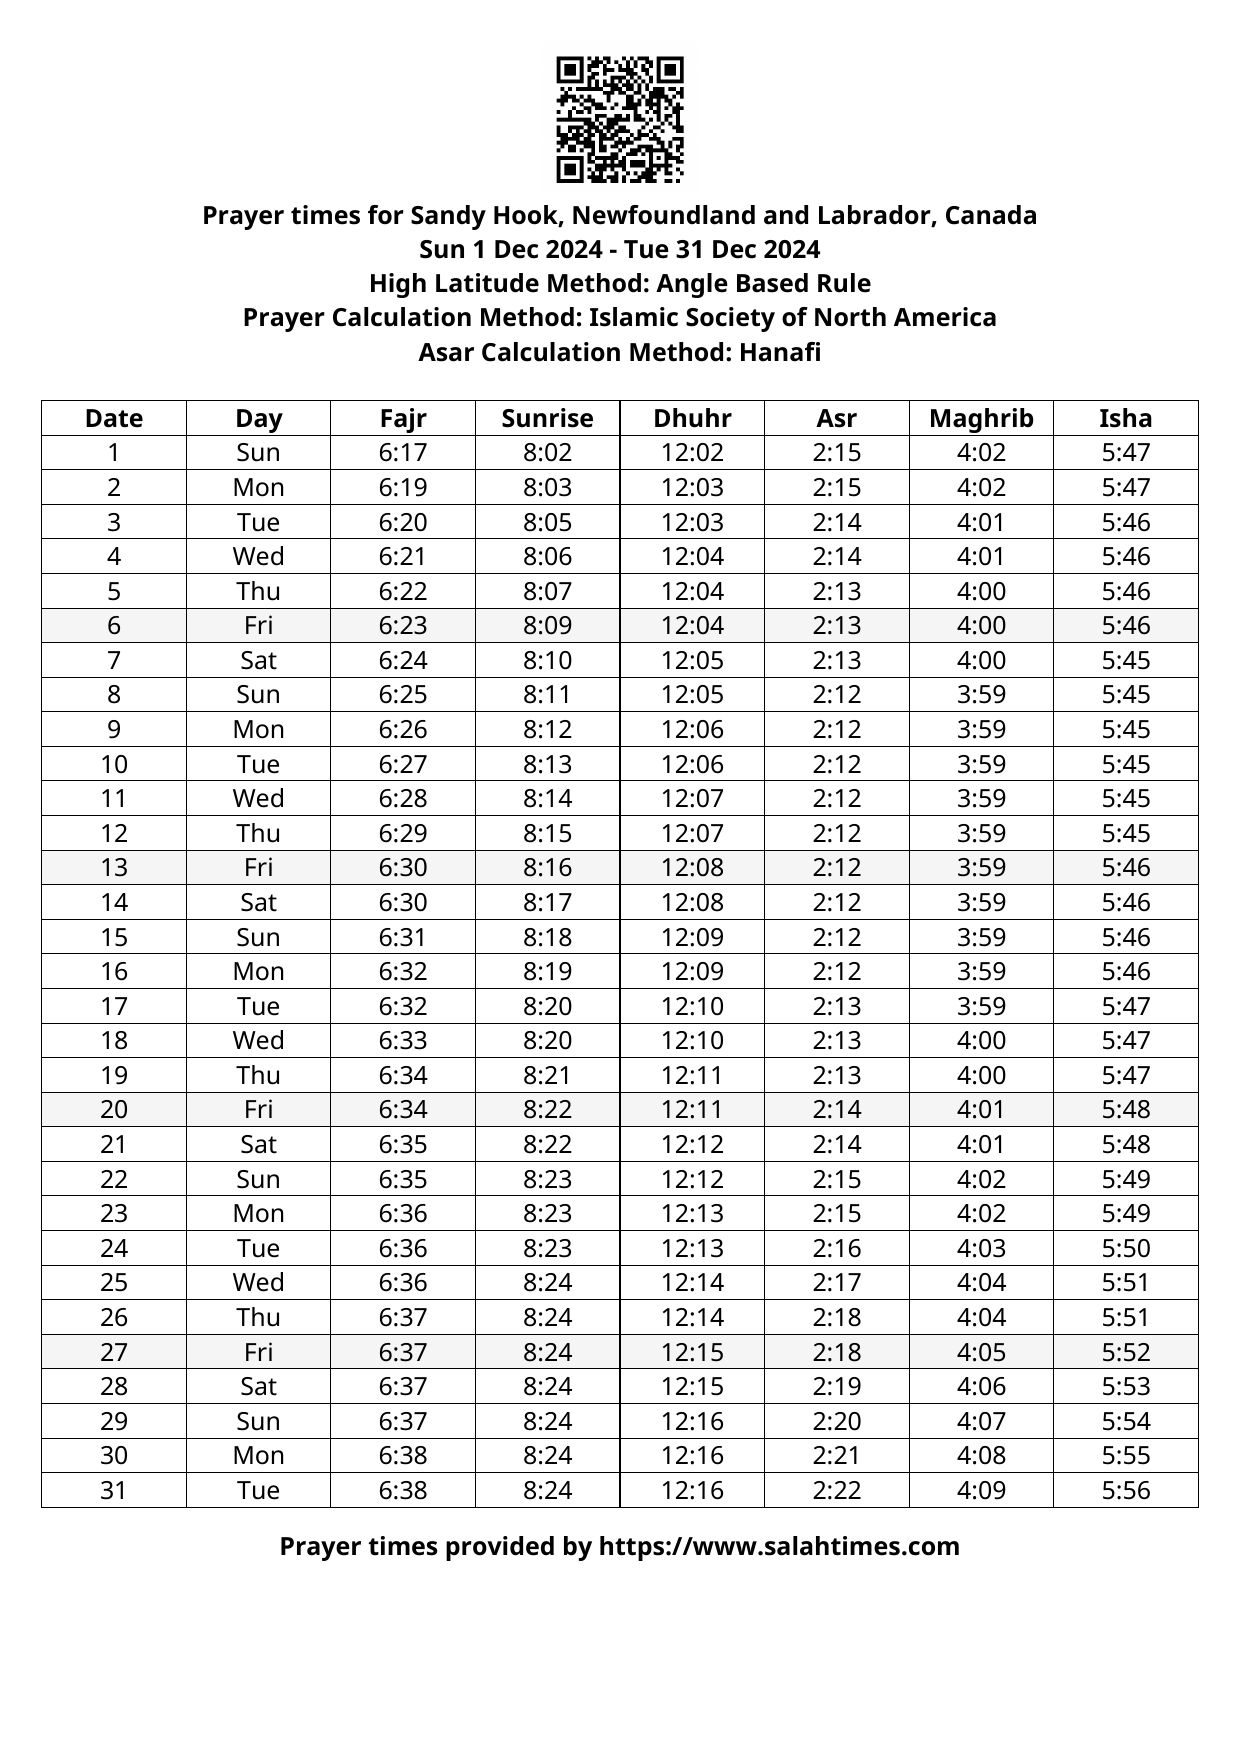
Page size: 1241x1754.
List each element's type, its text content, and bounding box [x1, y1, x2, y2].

table_cell Sun [187, 920, 330, 953]
table_cell 5:51 [1054, 1300, 1198, 1334]
table_header Isha [1054, 401, 1198, 434]
table_cell 8:20 [476, 989, 619, 1022]
table_cell 5:47 [1054, 436, 1198, 469]
table_cell 12:13 [621, 1196, 764, 1230]
table_cell 6:25 [331, 678, 475, 711]
table_cell 2:19 [765, 1369, 909, 1403]
text Prayer times provided by https://www.salahtimes.com [42, 1528, 1198, 1563]
table_cell 14 [42, 885, 186, 919]
table_cell 12:07 [621, 781, 764, 815]
table_cell 8:21 [476, 1058, 619, 1092]
table_cell 5:56 [1054, 1473, 1198, 1507]
table_cell 8:16 [476, 851, 619, 884]
table_cell 21 [42, 1127, 186, 1161]
table_cell 12:03 [621, 470, 764, 504]
table_cell 8:11 [476, 678, 619, 711]
table_cell 12:14 [621, 1300, 764, 1334]
table_cell 8:24 [476, 1300, 619, 1334]
text Asar Calculation Method: Hanafi [42, 334, 1198, 368]
table_cell 4:00 [910, 574, 1053, 607]
table_cell 2:21 [765, 1439, 909, 1472]
table_cell 6:36 [331, 1231, 475, 1264]
table_cell 8 [42, 678, 186, 711]
table_cell 8:24 [476, 1439, 619, 1472]
table_header Date [42, 401, 186, 434]
table_cell 2:13 [765, 609, 909, 642]
table_cell 5:45 [1054, 781, 1198, 815]
table_cell 12:16 [621, 1404, 764, 1437]
table_cell Thu [187, 1058, 330, 1092]
table_cell 2:13 [765, 989, 909, 1022]
table_cell Wed [187, 781, 330, 815]
table_cell 13 [42, 851, 186, 884]
table_cell 2 [42, 470, 186, 504]
table_cell 6:37 [331, 1369, 475, 1403]
table_cell 8:15 [476, 816, 619, 849]
table_cell Sat [187, 643, 330, 677]
table_cell 6:32 [331, 954, 475, 988]
table_cell 5:49 [1054, 1162, 1198, 1195]
table_cell 1 [42, 436, 186, 469]
table_cell 2:12 [765, 712, 909, 746]
table_cell Sat [187, 1369, 330, 1403]
table_cell 2:16 [765, 1231, 909, 1264]
table_cell 5:48 [1054, 1093, 1198, 1126]
table_cell 8:10 [476, 643, 619, 677]
table_cell 4:00 [910, 609, 1053, 642]
text Sun 1 Dec 2024 - Tue 31 Dec 2024 [42, 232, 1198, 266]
table_cell 12:05 [621, 643, 764, 677]
table_cell 4:02 [910, 1196, 1053, 1230]
table_cell 2:12 [765, 920, 909, 953]
table_cell 5:54 [1054, 1404, 1198, 1437]
table_cell Mon [187, 954, 330, 988]
table_cell 4:00 [910, 1058, 1053, 1092]
table_cell 5:45 [1054, 747, 1198, 780]
table_cell 6:34 [331, 1093, 475, 1126]
table_cell 5:45 [1054, 643, 1198, 677]
table_cell 6:24 [331, 643, 475, 677]
table_cell 8:17 [476, 885, 619, 919]
table_cell 4:01 [910, 1093, 1053, 1126]
table_cell 3:59 [910, 678, 1053, 711]
table_cell 8:23 [476, 1196, 619, 1230]
table_cell 5:47 [1054, 989, 1198, 1022]
table_cell 2:14 [765, 1127, 909, 1161]
table_cell 6:34 [331, 1058, 475, 1092]
table_cell 8:07 [476, 574, 619, 607]
table_cell Sat [187, 885, 330, 919]
table_cell Tue [187, 1473, 330, 1507]
table_cell 3:59 [910, 851, 1053, 884]
table_cell 6:33 [331, 1024, 475, 1057]
table_cell 8:24 [476, 1473, 619, 1507]
table_cell 5 [42, 574, 186, 607]
table_cell 2:12 [765, 885, 909, 919]
table_cell 5:45 [1054, 712, 1198, 746]
table_cell 12:13 [621, 1231, 764, 1264]
table_cell 8:18 [476, 920, 619, 953]
table_cell 29 [42, 1404, 186, 1437]
table_cell 2:18 [765, 1335, 909, 1368]
table_cell 6:28 [331, 781, 475, 815]
table_cell 8:24 [476, 1335, 619, 1368]
table_cell 12:11 [621, 1093, 764, 1126]
table_cell 3:59 [910, 712, 1053, 746]
table_cell 24 [42, 1231, 186, 1264]
table_cell 2:12 [765, 851, 909, 884]
table_cell 5:48 [1054, 1127, 1198, 1161]
table_cell 5:53 [1054, 1369, 1198, 1403]
table_cell 2:12 [765, 816, 909, 849]
table_cell Sun [187, 1404, 330, 1437]
table_cell 6:17 [331, 436, 475, 469]
table_cell Mon [187, 712, 330, 746]
table_cell 2:13 [765, 1024, 909, 1057]
table_cell 4:01 [910, 1127, 1053, 1161]
table_cell 5:47 [1054, 1024, 1198, 1057]
table_cell 30 [42, 1439, 186, 1472]
table_cell 20 [42, 1093, 186, 1126]
table_cell 8:03 [476, 470, 619, 504]
table_header Dhuhr [621, 401, 764, 434]
table_cell 2:12 [765, 747, 909, 780]
table_cell 25 [42, 1266, 186, 1299]
table_cell 2:18 [765, 1300, 909, 1334]
table_cell Thu [187, 1300, 330, 1334]
table_cell 6:19 [331, 470, 475, 504]
table_cell 2:15 [765, 1196, 909, 1230]
table_cell Thu [187, 574, 330, 607]
table_cell Tue [187, 1231, 330, 1264]
table_cell 4:04 [910, 1300, 1053, 1334]
table_cell 12:10 [621, 1024, 764, 1057]
table_cell 5:46 [1054, 505, 1198, 538]
table_cell 4:07 [910, 1404, 1053, 1437]
table_cell 31 [42, 1473, 186, 1507]
table_cell 5:46 [1054, 851, 1198, 884]
table_cell 5:51 [1054, 1266, 1198, 1299]
table_cell 4:04 [910, 1266, 1053, 1299]
table_cell 8:02 [476, 436, 619, 469]
table_cell Sat [187, 1127, 330, 1161]
table_cell 5:45 [1054, 678, 1198, 711]
table_cell 12:09 [621, 954, 764, 988]
table_cell 5:46 [1054, 539, 1198, 573]
table_cell 2:14 [765, 1093, 909, 1126]
table_cell 5:47 [1054, 470, 1198, 504]
table_cell 6:36 [331, 1266, 475, 1299]
table_cell 6:22 [331, 574, 475, 607]
table_cell 4:02 [910, 436, 1053, 469]
table_cell 11 [42, 781, 186, 815]
table_cell 12:12 [621, 1127, 764, 1161]
table_cell 5:52 [1054, 1335, 1198, 1368]
table_cell 3:59 [910, 920, 1053, 953]
table_cell 19 [42, 1058, 186, 1092]
table_cell 10 [42, 747, 186, 780]
table_cell Wed [187, 539, 330, 573]
table_cell 8:12 [476, 712, 619, 746]
table_cell 12:08 [621, 885, 764, 919]
table_cell 8:06 [476, 539, 619, 573]
table_cell 12:11 [621, 1058, 764, 1092]
table_cell 16 [42, 954, 186, 988]
table_cell 9 [42, 712, 186, 746]
table_cell Tue [187, 505, 330, 538]
table_cell 8:23 [476, 1162, 619, 1195]
table_cell 6:21 [331, 539, 475, 573]
table_cell 8:20 [476, 1024, 619, 1057]
table_cell Mon [187, 1196, 330, 1230]
table_cell 5:46 [1054, 885, 1198, 919]
table_cell 6:37 [331, 1335, 475, 1368]
table_cell 5:46 [1054, 609, 1198, 642]
table_cell 2:15 [765, 1162, 909, 1195]
table_cell 2:17 [765, 1266, 909, 1299]
table_cell 6:35 [331, 1127, 475, 1161]
table_cell 6:31 [331, 920, 475, 953]
table_cell 12:09 [621, 920, 764, 953]
table_cell 6:35 [331, 1162, 475, 1195]
table_cell Wed [187, 1024, 330, 1057]
table_cell 5:55 [1054, 1439, 1198, 1472]
table_cell 4 [42, 539, 186, 573]
table_cell Sun [187, 1162, 330, 1195]
table_cell Sun [187, 678, 330, 711]
table_cell Tue [187, 747, 330, 780]
table_cell 12:04 [621, 609, 764, 642]
table_cell 27 [42, 1335, 186, 1368]
table_cell 6:32 [331, 989, 475, 1022]
table_cell Mon [187, 470, 330, 504]
table_cell 12:05 [621, 678, 764, 711]
table_cell 2:14 [765, 505, 909, 538]
table_cell 5:46 [1054, 954, 1198, 988]
table_header Asr [765, 401, 909, 434]
table_cell 12:04 [621, 539, 764, 573]
table_header Maghrib [910, 401, 1053, 434]
table_cell Fri [187, 851, 330, 884]
table_cell 23 [42, 1196, 186, 1230]
table_cell 3:59 [910, 989, 1053, 1022]
table_cell 2:12 [765, 781, 909, 815]
table_cell 4:06 [910, 1369, 1053, 1403]
table_cell 12:03 [621, 505, 764, 538]
table_cell 12:04 [621, 574, 764, 607]
table_cell 4:01 [910, 539, 1053, 573]
table_cell 4:01 [910, 505, 1053, 538]
table_cell 26 [42, 1300, 186, 1334]
table_cell 5:50 [1054, 1231, 1198, 1264]
table_cell 8:05 [476, 505, 619, 538]
table_cell 8:24 [476, 1266, 619, 1299]
table_cell 3:59 [910, 954, 1053, 988]
table_cell 8:23 [476, 1231, 619, 1264]
table_cell 8:09 [476, 609, 619, 642]
table_cell 15 [42, 920, 186, 953]
table_cell 8:19 [476, 954, 619, 988]
table_cell 3:59 [910, 885, 1053, 919]
table_cell 2:13 [765, 574, 909, 607]
table_cell 8:22 [476, 1093, 619, 1126]
table_cell 2:22 [765, 1473, 909, 1507]
table_cell 4:02 [910, 1162, 1053, 1195]
table_cell Sun [187, 436, 330, 469]
table_cell 4:02 [910, 470, 1053, 504]
table_cell 12 [42, 816, 186, 849]
table_cell 5:49 [1054, 1196, 1198, 1230]
table_cell 12:16 [621, 1473, 764, 1507]
table_cell 2:12 [765, 678, 909, 711]
table_cell 12:12 [621, 1162, 764, 1195]
table_cell 6:29 [331, 816, 475, 849]
table_cell 4:00 [910, 1024, 1053, 1057]
text Prayer Calculation Method: Islamic Society of North America [42, 300, 1198, 334]
table_cell 12:15 [621, 1369, 764, 1403]
table_cell 2:14 [765, 539, 909, 573]
table_cell 4:05 [910, 1335, 1053, 1368]
table_cell 6:30 [331, 885, 475, 919]
table_cell 5:46 [1054, 574, 1198, 607]
table_cell 5:45 [1054, 816, 1198, 849]
text High Latitude Method: Angle Based Rule [42, 266, 1198, 300]
table_cell 6:36 [331, 1196, 475, 1230]
table_cell 28 [42, 1369, 186, 1403]
table_cell Mon [187, 1439, 330, 1472]
table_cell 12:10 [621, 989, 764, 1022]
table_cell 12:07 [621, 816, 764, 849]
table_cell 2:15 [765, 436, 909, 469]
table_cell 8:24 [476, 1404, 619, 1437]
table_cell 18 [42, 1024, 186, 1057]
table_header Fajr [331, 401, 475, 434]
table_cell 6:27 [331, 747, 475, 780]
table_cell Wed [187, 1266, 330, 1299]
table_cell 12:06 [621, 712, 764, 746]
table_header Day [187, 401, 330, 434]
table_header Sunrise [476, 401, 619, 434]
table_cell 12:08 [621, 851, 764, 884]
table_cell 2:15 [765, 470, 909, 504]
table_cell 3 [42, 505, 186, 538]
table_cell 2:12 [765, 954, 909, 988]
table_cell Fri [187, 609, 330, 642]
table_cell 6:37 [331, 1404, 475, 1437]
table_cell 12:14 [621, 1266, 764, 1299]
table_cell 6:38 [331, 1473, 475, 1507]
table_cell 3:59 [910, 781, 1053, 815]
table_cell 2:13 [765, 643, 909, 677]
table_cell 6 [42, 609, 186, 642]
table_cell 6:38 [331, 1439, 475, 1472]
table_cell 8:13 [476, 747, 619, 780]
table_cell 2:13 [765, 1058, 909, 1092]
table_cell 5:47 [1054, 1058, 1198, 1092]
table_cell Thu [187, 816, 330, 849]
table_cell 6:30 [331, 851, 475, 884]
table_cell 8:22 [476, 1127, 619, 1161]
table_cell Fri [187, 1093, 330, 1126]
table_cell 4:03 [910, 1231, 1053, 1264]
table_cell 5:46 [1054, 920, 1198, 953]
table_cell 17 [42, 989, 186, 1022]
table_cell 4:00 [910, 643, 1053, 677]
table_cell 12:15 [621, 1335, 764, 1368]
table_cell 2:20 [765, 1404, 909, 1437]
table_cell 12:16 [621, 1439, 764, 1472]
table_cell 22 [42, 1162, 186, 1195]
table_cell 6:26 [331, 712, 475, 746]
table_cell 3:59 [910, 816, 1053, 849]
table_cell 12:02 [621, 436, 764, 469]
table_cell 4:08 [910, 1439, 1053, 1472]
table_cell Tue [187, 989, 330, 1022]
text Prayer times for Sandy Hook, Newfoundland and Labrador, Canada [42, 198, 1198, 232]
table_cell 6:20 [331, 505, 475, 538]
table_cell 4:09 [910, 1473, 1053, 1507]
table_cell 8:14 [476, 781, 619, 815]
table_cell 6:23 [331, 609, 475, 642]
table_cell 6:37 [331, 1300, 475, 1334]
table_cell 12:06 [621, 747, 764, 780]
picture [542, 41, 699, 198]
table_cell Fri [187, 1335, 330, 1368]
table_cell 7 [42, 643, 186, 677]
table_cell 8:24 [476, 1369, 619, 1403]
table_cell 3:59 [910, 747, 1053, 780]
